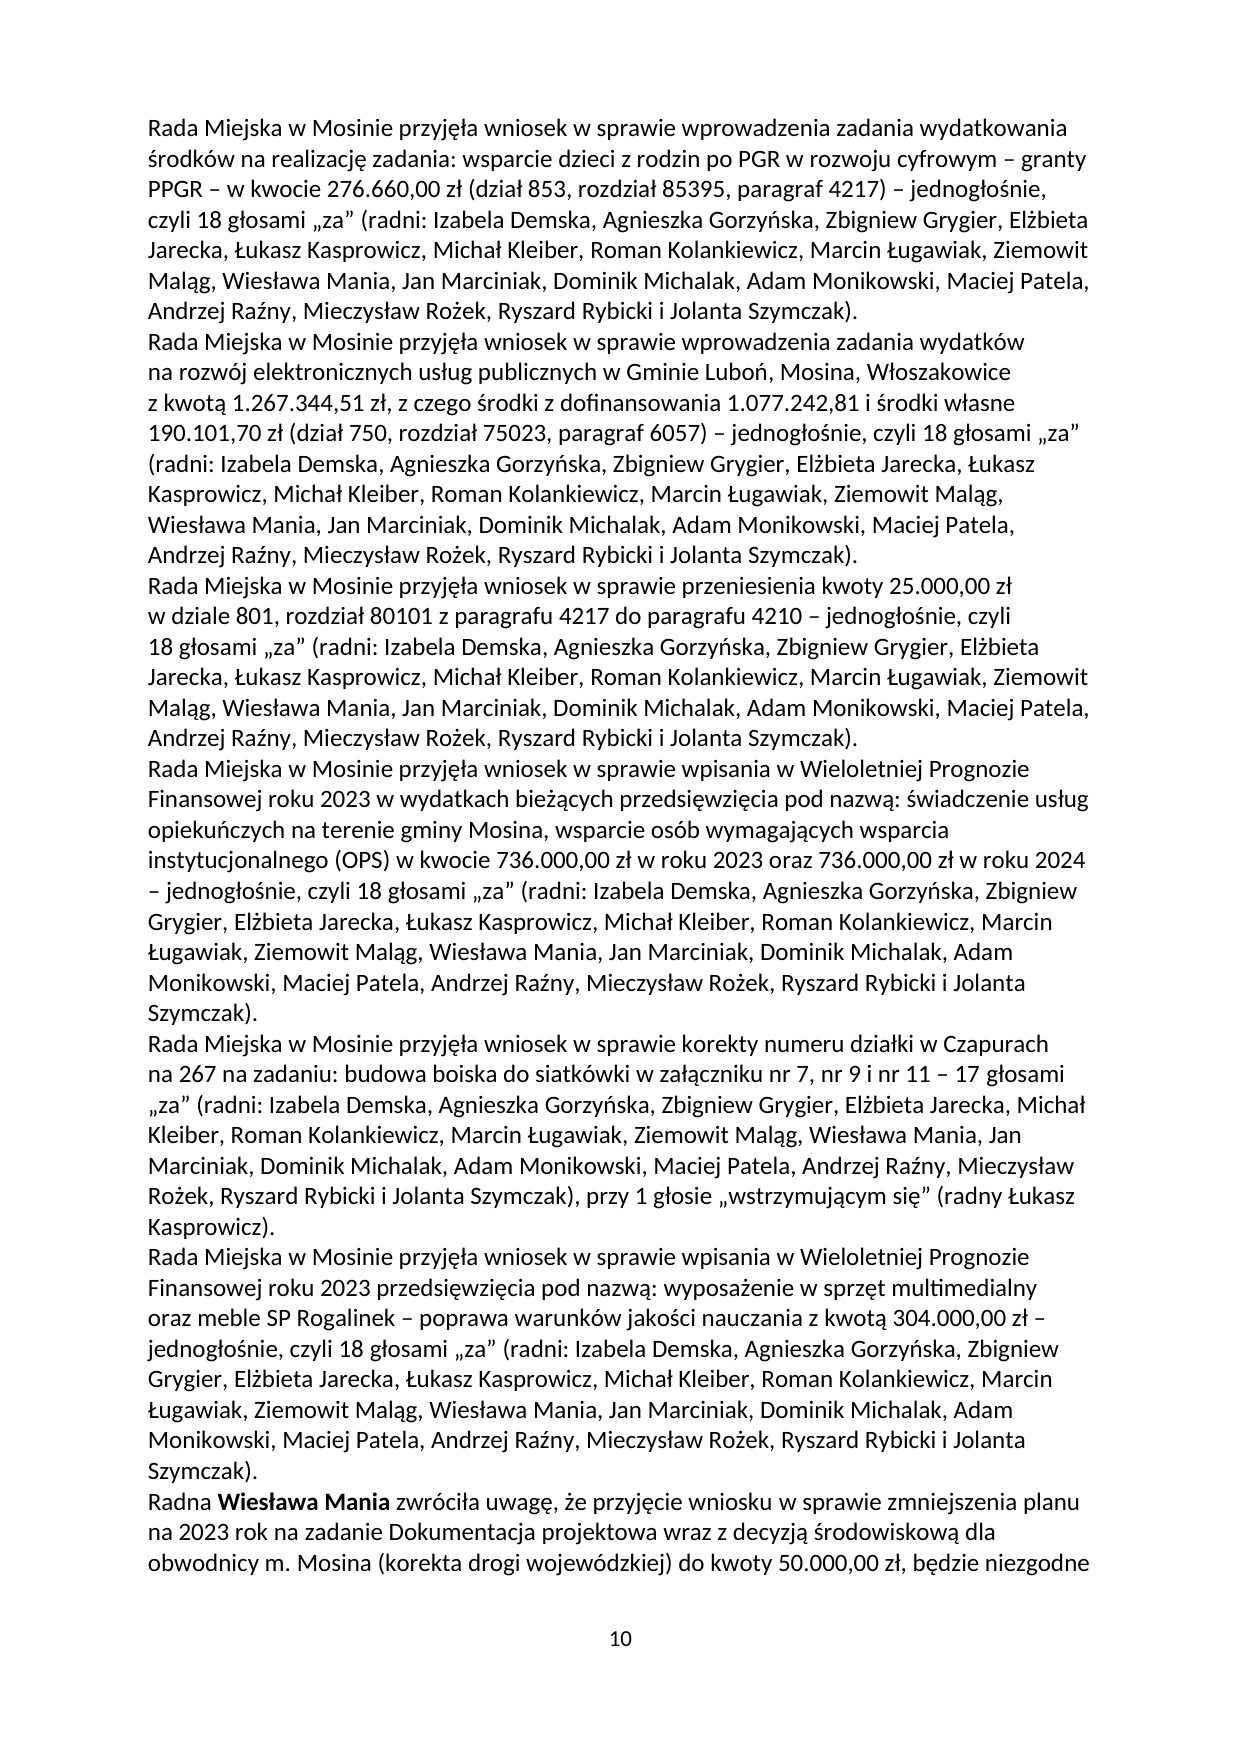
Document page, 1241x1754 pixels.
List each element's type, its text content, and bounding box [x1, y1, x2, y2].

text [148, 1486, 1092, 1577]
text Rada Miejska w Mosinie przyjęła wniosek w sprawie przeniesienia kwoty 25.000,00 zł w dziale 801, rozdział 80101 z paragrafu 4217 do paragrafu 4210 – jednogłośnie, czyli 18 głosami „za” (radni: Izabela Demska, Agnieszka Gorzyńska, Zbigniew Grygier, Elżbieta Jarecka, Łukasz Kasprowicz, Michał Kleiber, Roman Kolankiewicz, Marcin Ługawiak, Ziemowit Maląg, Wiesława Mania, Jan Marciniak, Dominik Michalak, Adam Monikowski, Maciej Patela, Andrzej Raźny, Mieczysław Rożek, Ryszard Rybicki i Jolanta Szymczak). [148, 570, 1092, 753]
text Rada Miejska w Mosinie przyjęła wniosek w sprawie wprowadzenia zadania wydatków na rozwój elektronicznych usług publicznych w Gminie Luboń, Mosina, Włoszakowice z kwotą 1.267.344,51 zł, z czego środki z dofinansowania 1.077.242,81 i środki własne 190.101,70 zł (dział 750, rozdział 75023, paragraf 6057) – jednogłośnie, czyli 18 głosami „za” (radni: Izabela Demska, Agnieszka Gorzyńska, Zbigniew Grygier, Elżbieta Jarecka, Łukasz Kasprowicz, Michał Kleiber, Roman Kolankiewicz, Marcin Ługawiak, Ziemowit Maląg, Wiesława Mania, Jan Marciniak, Dominik Michalak, Adam Monikowski, Maciej Patela, Andrzej Raźny, Mieczysław Rożek, Ryszard Rybicki i Jolanta Szymczak). [148, 326, 1092, 570]
text Rada Miejska w Mosinie przyjęła wniosek w sprawie korekty numeru działki w Czapurach na 267 na zadaniu: budowa boiska do siatkówki w załączniku nr 7, nr 9 i nr 11 – 17 głosami „za” (radni: Izabela Demska, Agnieszka Gorzyńska, Zbigniew Grygier, Elżbieta Jarecka, Michał Kleiber, Roman Kolankiewicz, Marcin Ługawiak, Ziemowit Maląg, Wiesława Mania, Jan Marciniak, Dominik Michalak, Adam Monikowski, Maciej Patela, Andrzej Raźny, Mieczysław Rożek, Ryszard Rybicki i Jolanta Szymczak), przy 1 głosie „wstrzymującym się” (radny Łukasz Kasprowicz). [148, 1028, 1092, 1241]
text Rada Miejska w Mosinie przyjęła wniosek w sprawie wpisania w Wieloletniej Prognozie Finansowej roku 2023 przedsięwzięcia pod nazwą: wyposażenie w sprzęt multimedialny oraz meble SP Rogalinek – poprawa warunków jakości nauczania z kwotą 304.000,00 zł – jednogłośnie, czyli 18 głosami „za” (radni: Izabela Demska, Agnieszka Gorzyńska, Zbigniew Grygier, Elżbieta Jarecka, Łukasz Kasprowicz, Michał Kleiber, Roman Kolankiewicz, Marcin Ługawiak, Ziemowit Maląg, Wiesława Mania, Jan Marciniak, Dominik Michalak, Adam Monikowski, Maciej Patela, Andrzej Raźny, Mieczysław Rożek, Ryszard Rybicki i Jolanta Szymczak). [148, 1241, 1092, 1486]
text Rada Miejska w Mosinie przyjęła wniosek w sprawie wprowadzenia zadania wydatkowania środków na realizację zadania: wsparcie dzieci z rodzin po PGR w rozwoju cyfrowym – granty PPGR – w kwocie 276.660,00 zł (dział 853, rozdział 85395, paragraf 4217) – jednogłośnie, czyli 18 głosami „za” (radni: Izabela Demska, Agnieszka Gorzyńska, Zbigniew Grygier, Elżbieta Jarecka, Łukasz Kasprowicz, Michał Kleiber, Roman Kolankiewicz, Marcin Ługawiak, Ziemowit Maląg, Wiesława Mania, Jan Marciniak, Dominik Michalak, Adam Monikowski, Maciej Patela, Andrzej Raźny, Mieczysław Rożek, Ryszard Rybicki i Jolanta Szymczak). [148, 112, 1092, 326]
text Rada Miejska w Mosinie przyjęła wniosek w sprawie wpisania w Wieloletniej Prognozie Finansowej roku 2023 w wydatkach bieżących przedsięwzięcia pod nazwą: świadczenie usług opiekuńczych na terenie gminy Mosina, wsparcie osób wymagających wsparcia instytucjonalnego (OPS) w kwocie 736.000,00 zł w roku 2023 oraz 736.000,00 zł w roku 2024 – jednogłośnie, czyli 18 głosami „za” (radni: Izabela Demska, Agnieszka Gorzyńska, Zbigniew Grygier, Elżbieta Jarecka, Łukasz Kasprowicz, Michał Kleiber, Roman Kolankiewicz, Marcin Ługawiak, Ziemowit Maląg, Wiesława Mania, Jan Marciniak, Dominik Michalak, Adam Monikowski, Maciej Patela, Andrzej Raźny, Mieczysław Rożek, Ryszard Rybicki i Jolanta Szymczak). [148, 753, 1092, 1028]
